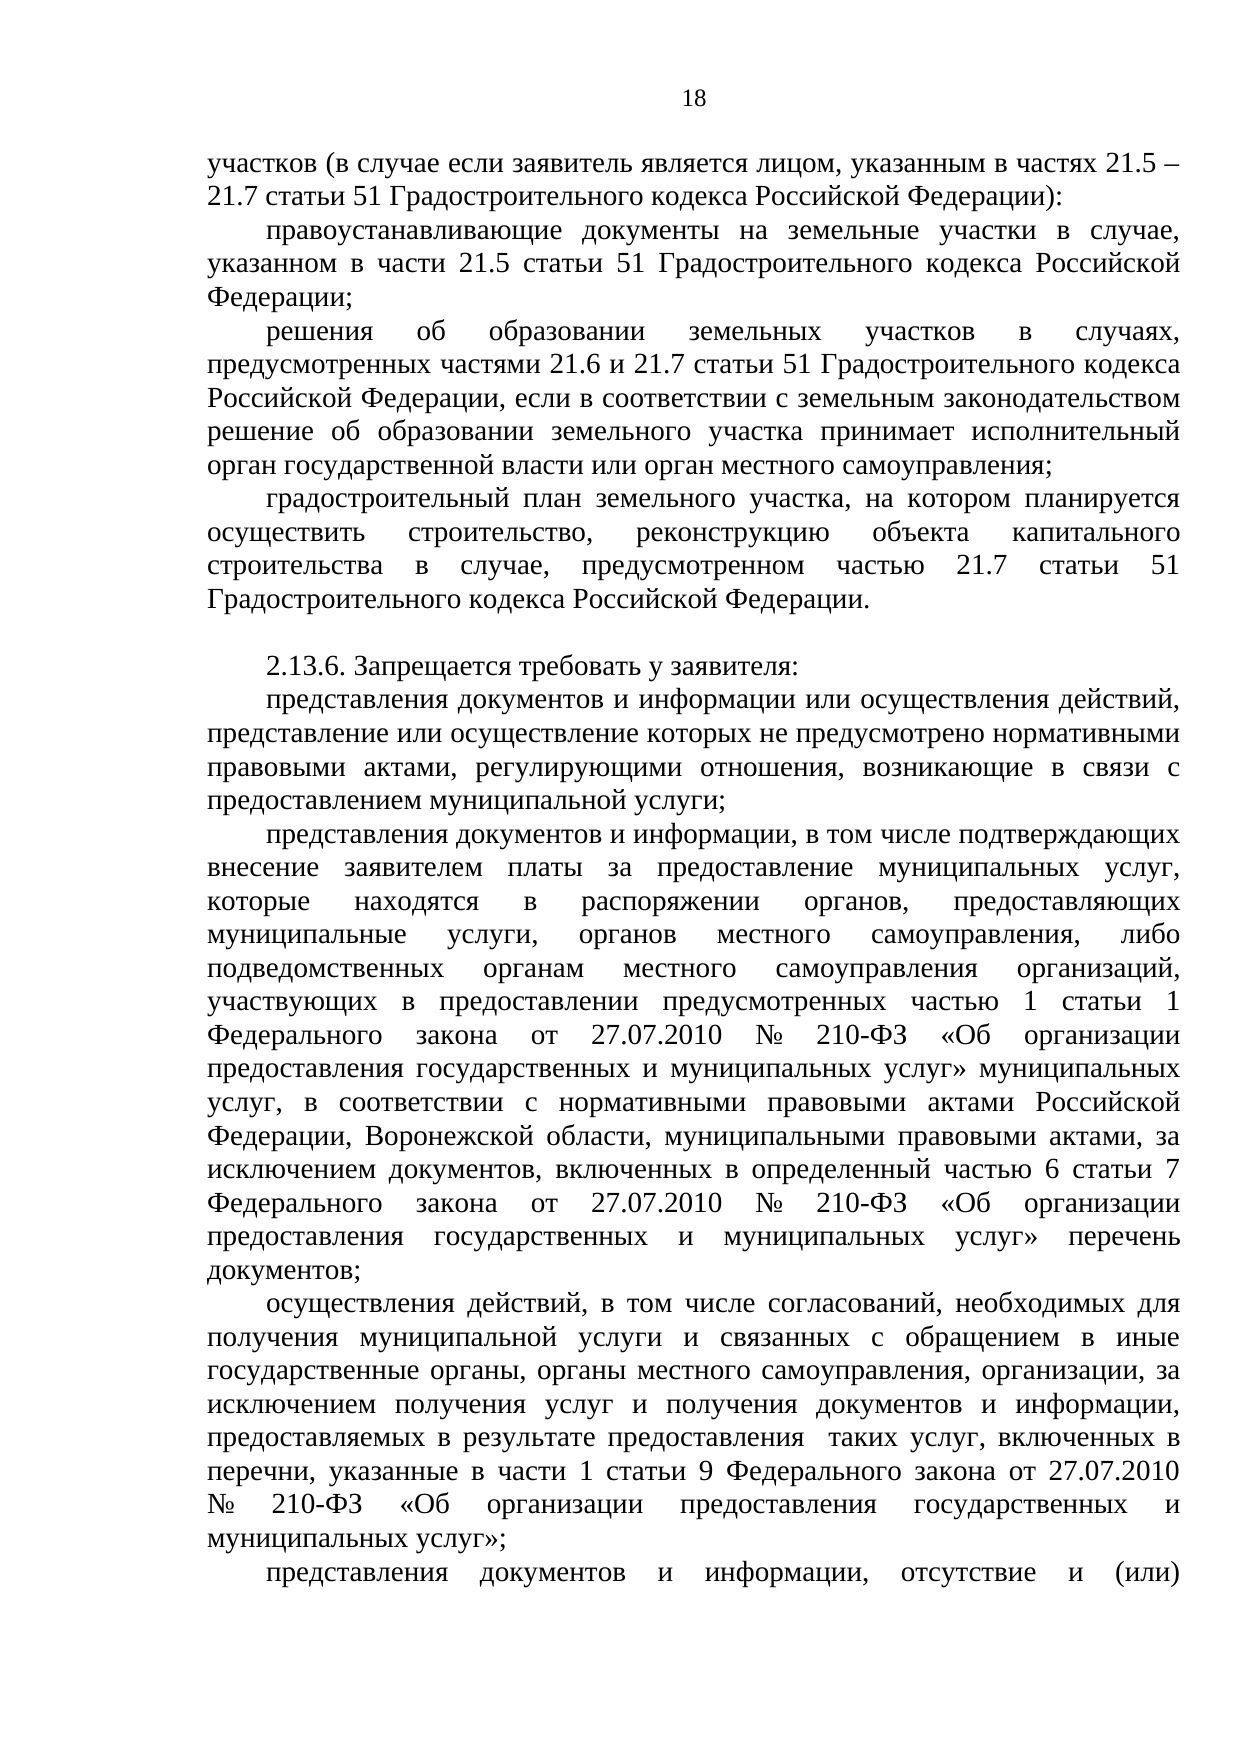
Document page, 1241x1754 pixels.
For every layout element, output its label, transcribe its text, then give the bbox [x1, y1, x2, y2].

text осуществления действий, в том числе согласований, необходимых для получения муниципальной услуги и связанных с обращением в иные государственные органы, органы местного самоуправления, организации, за исключением получения услуг и получения документов и информации, предоставляемых в результате предоставления таких услуг, включенных в перечни, указанные в части 1 статьи 9 Федерального закона от 27.07.2010 № 210-ФЗ «Об организации предоставления государственных и муниципальных услуг»; [207, 1285, 1181, 1554]
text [207, 145, 1181, 212]
text представления документов и информации, в том числе подтверждающих внесение заявителем платы за предоставление муниципальных услуг, которые находятся в распоряжении органов, предоставляющих муниципальные услуги, органов местного самоуправления, либо подведомственных органам местного самоуправления организаций, участвующих в предоставлении предусмотренных частью 1 статьи 1 Федерального закона от 27.07.2010 № 210-ФЗ «Об организации предоставления государственных и муниципальных услуг» муниципальных услуг, в соответствии с нормативными правовыми актами Российской Федерации, Воронежской области, муниципальными правовыми актами, за исключением документов, включенных в определенный частью 6 статьи 7 Федерального закона от 27.07.2010 № 210-ФЗ «Об организации предоставления государственных и муниципальных услуг» перечень документов; [207, 816, 1181, 1285]
text правоустанавливающие документы на земельные участки в случае, указанном в части 21.5 статьи 51 Градостроительного кодекса Российской Федерации; [207, 212, 1181, 313]
text 2.13.6. Запрещается требовать у заявителя: [207, 648, 1181, 682]
text градостроительный план земельного участка, на котором планируется осуществить строительство, реконструкцию объекта капитального строительства в случае, предусмотренном частью 21.7 статьи 51 Градостроительного кодекса Российской Федерации. [207, 480, 1181, 614]
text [207, 1554, 1181, 1587]
text решения об образовании земельных участков в случаях, предусмотренных частями 21.6 и 21.7 статьи 51 Градостроительного кодекса Российской Федерации, если в соответствии с земельным законодательством решение об образовании земельного участка принимает исполнительный орган государственной власти или орган местного самоуправления; [207, 313, 1181, 480]
text представления документов и информации или осуществления действий, представление или осуществление которых не предусмотрено нормативными правовыми актами, регулирующими отношения, возникающие в связи с предоставлением муниципальной услуги; [207, 682, 1181, 816]
